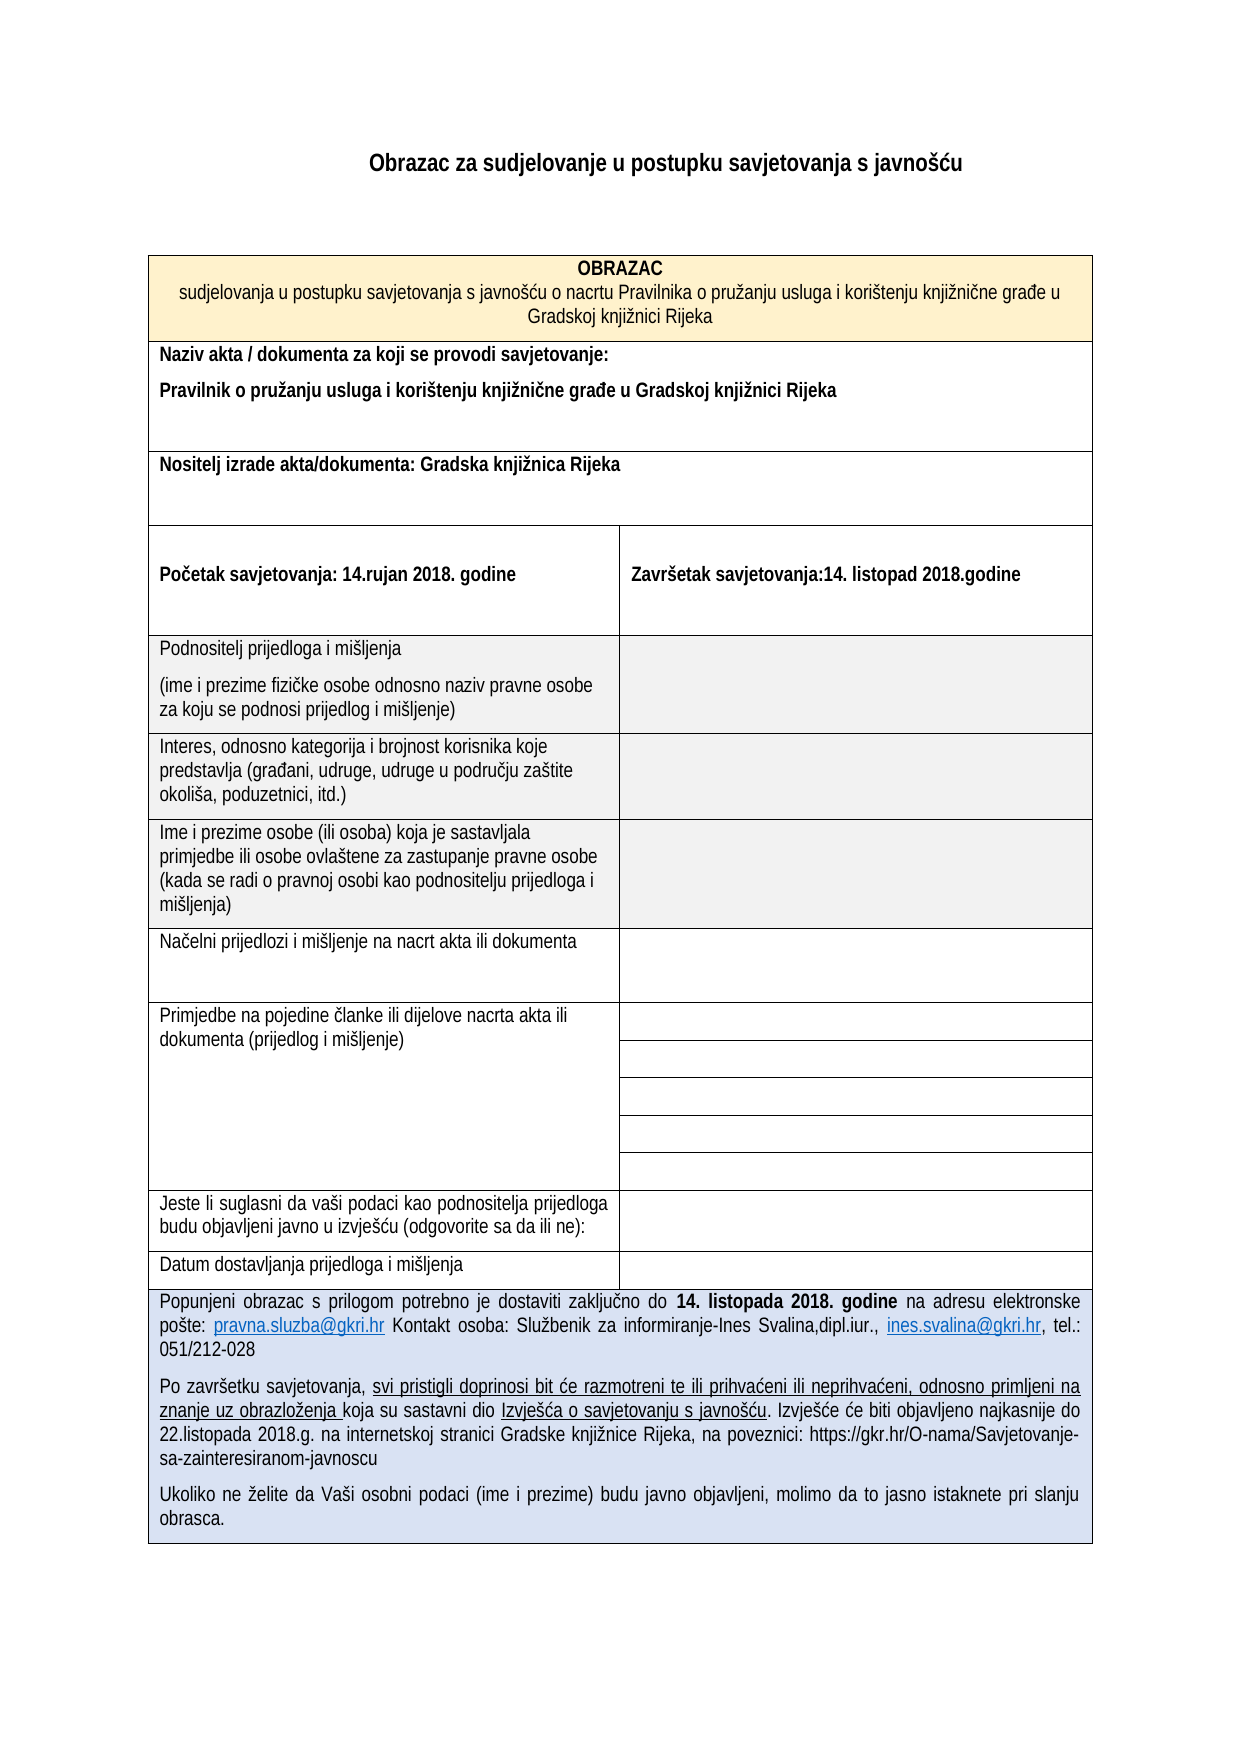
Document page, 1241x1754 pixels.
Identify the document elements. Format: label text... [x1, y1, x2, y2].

table_cell Završetak savjetovanja:14. listopad 2018.godine [620, 526, 1092, 635]
table_cell [620, 1003, 1092, 1039]
table_cell [620, 1153, 1092, 1189]
table_cell Nositelj izrade akta/dokumenta: Gradska knjižnica Rijeka [149, 452, 1092, 525]
table_cell [620, 1116, 1092, 1152]
table_cell [620, 929, 1092, 1002]
table_cell [620, 1252, 1092, 1288]
table_cell Načelni prijedlozi i mišljenje na nacrt akta ili dokumenta [149, 929, 619, 1002]
table_cell [620, 1041, 1092, 1077]
table_cell [620, 1191, 1092, 1251]
table_cell Primjedbe na pojedine članke ili dijelove nacrta akta ili dokumenta (prijedlog i mišljenje) [149, 1003, 619, 1189]
table_cell Naziv akta / dokumenta za koji se provodi savjetovanje: Pravilnik o pružanju usluga i korištenju knjižnične građe u Gradskoj knjižnici Rijeka [149, 342, 1092, 451]
table_cell Početak savjetovanja: 14.rujan 2018. godine [149, 526, 619, 635]
table_cell Popunjeni obrazac s prilogom potrebno je dostaviti zaključno do 14. listopada 2018. godine na adresu elektronske pošte: pravna.sluzba@gkri.hr Kontakt osoba: Službenik za informiranje-Ines Svalina,dipl.iur., ines.svalina@gkri.hr, tel.: 051/212-028 Po završetku savjetovanja, svi pristigli doprinosi bit će razmotreni te ili prihvaćeni ili neprihvaćeni, odnosno primljeni na znanje uz obrazloženja koja su sastavni dio Izvješća o savjetovanju s javnošću. Izvješće će biti objavljeno najkasnije do 22.listopada 2018.g. na internetskoj stranici Gradske knjižnice Rijeka, na poveznici: https://gkr.hr/O-nama/Savjetovanje-sa-zainteresiranom-javnoscu Ukoliko ne želite da Vaši osobni podaci (ime i prezime) budu javno objavljeni, molimo da to jasno istaknete pri slanju obrasca. [149, 1290, 1092, 1543]
table_cell [620, 734, 1092, 819]
table_cell [620, 636, 1092, 733]
table_cell [620, 820, 1092, 928]
table_cell Datum dostavljanja prijedloga i mišljenja [149, 1252, 619, 1288]
table_cell [620, 1078, 1092, 1114]
table_cell Ime i prezime osobe (ili osoba) koja je sastavljala primjedbe ili osobe ovlaštene za zastupanje pravne osobe (kada se radi o pravnoj osobi kao podnositelju prijedloga i mišljenja) [149, 820, 619, 928]
table_cell Interes, odnosno kategorija i brojnost korisnika koje predstavlja (građani, udruge, udruge u području zaštite okoliša, poduzetnici, itd.) [149, 734, 619, 819]
text Obrazac za sudjelovanje u postupku savjetovanja s javnošću [295, 148, 1093, 176]
table_cell Podnositelj prijedloga i mišljenja (ime i prezime fizičke osobe odnosno naziv pravne osobe za koju se podnosi prijedlog i mišljenje) [149, 636, 619, 733]
table_header OBRAZAC sudjelovanja u postupku savjetovanja s javnošću o nacrtu Pravilnika o pružanju usluga i korištenju knjižnične građe u Gradskoj knjižnici Rijeka [149, 256, 1092, 341]
table_cell Jeste li suglasni da vaši podaci kao podnositelja prijedloga budu objavljeni javno u izvješću (odgovorite sa da ili ne): [149, 1191, 619, 1251]
